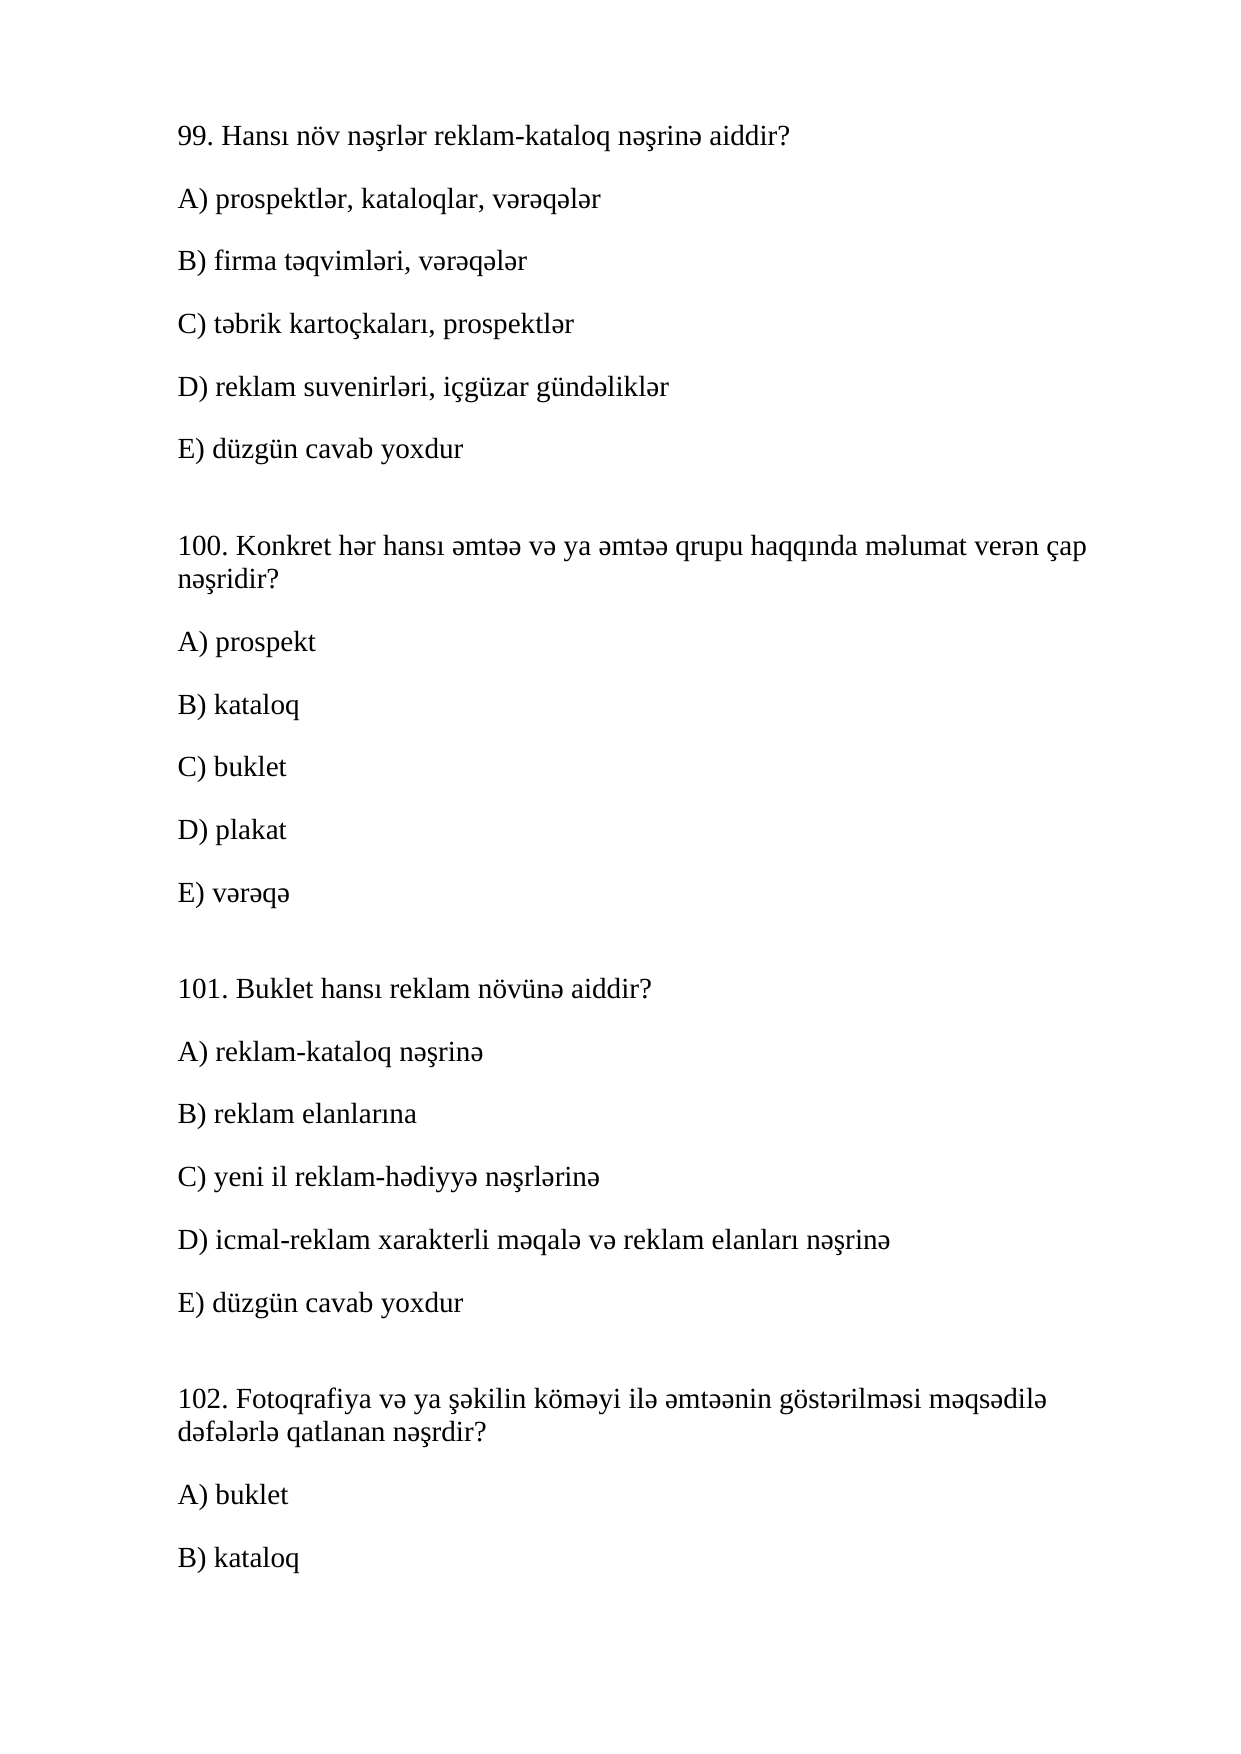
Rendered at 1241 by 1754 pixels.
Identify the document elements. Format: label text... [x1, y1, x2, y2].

text E) düzgün cavab yoxdur [177, 432, 1152, 465]
text B) firma təqvimləri, vərəqələr [177, 243, 1152, 277]
text 100. Konkret hər hansı əmtəə və ya əmtəə qrupu haqqında məlumat verən çap nəşridir? [177, 494, 1152, 595]
text 99. Hansı növ nəşrlər reklam-kataloq nəşrinə aiddir? [177, 118, 1152, 152]
text 101. Buklet hansı reklam növünə aiddir? [177, 938, 1152, 1005]
text 102. Fotoqrafiya və ya şəkilin köməyi ilə əmtəənin göstərilməsi məqsədilə dəfələrlə qatlanan nəşrdir? [177, 1347, 1152, 1448]
text A) reklam-kataloq nəşrinə [177, 1034, 1152, 1067]
text D) reklam suvenirləri, içgüzar gündəliklər [177, 369, 1152, 402]
text B) reklam elanlarına [177, 1097, 1152, 1130]
text D) plakat [177, 812, 1152, 846]
text C) təbrik kartoçkaları, prospektlər [177, 306, 1152, 340]
text D) icmal-reklam xarakterli məqalə və reklam elanları nəşrinə [177, 1222, 1152, 1256]
text B) kataloq [177, 1540, 1152, 1573]
text A) prospektlər, kataloqlar, vərəqələr [177, 181, 1152, 214]
text A) buklet [177, 1477, 1152, 1511]
text E) vərəqə [177, 875, 1152, 908]
text C) buklet [177, 749, 1152, 783]
text A) prospekt [177, 624, 1152, 658]
text E) düzgün cavab yoxdur [177, 1285, 1152, 1318]
text B) kataloq [177, 687, 1152, 720]
text C) yeni il reklam-hədiyyə nəşrlərinə [177, 1159, 1152, 1193]
